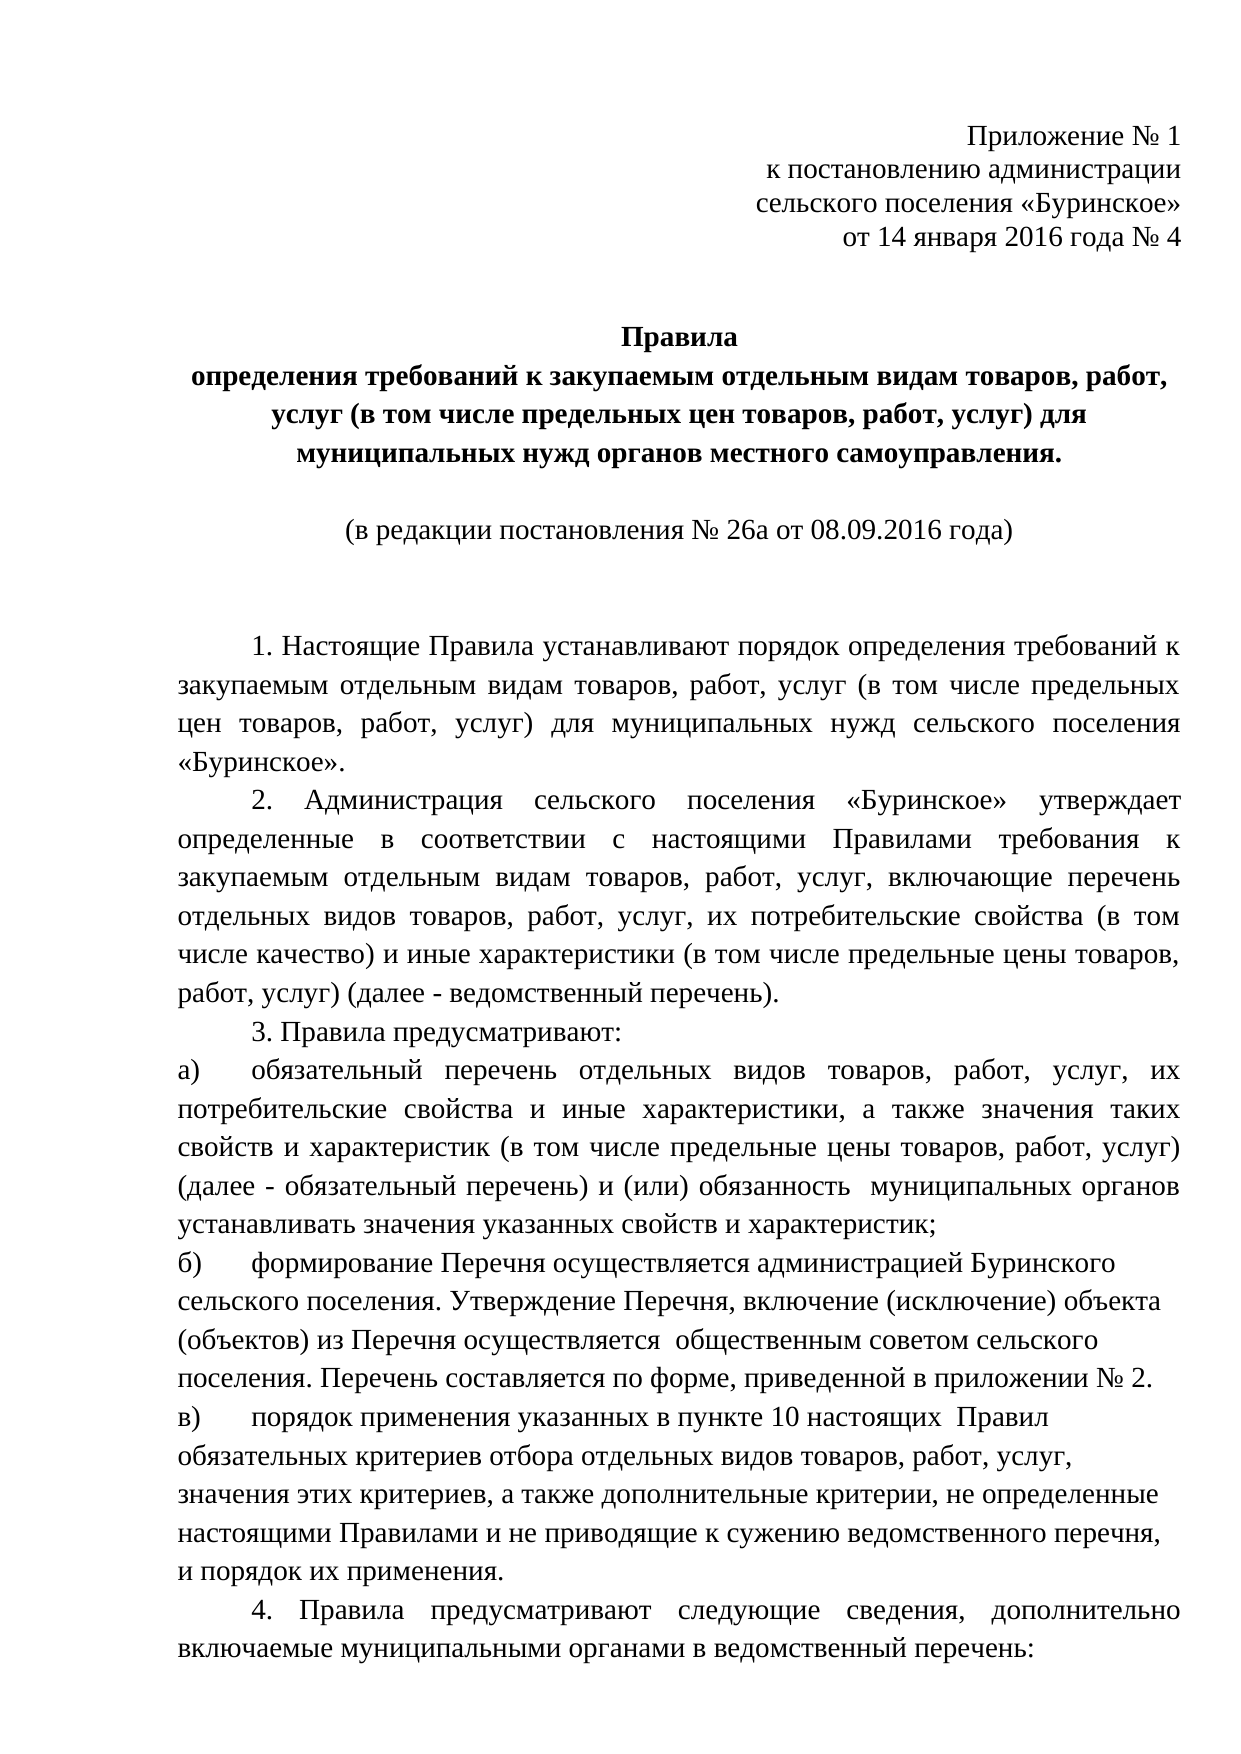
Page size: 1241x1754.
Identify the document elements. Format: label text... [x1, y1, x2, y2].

text сельского поселения «Буринское» от 14 января 2016 года № 4 [177, 185, 1181, 252]
text к постановлению администрации [177, 152, 1181, 185]
text Приложение № 1 [177, 118, 1181, 152]
text в) порядок применения указанных в пункте 10 настоящих Правил обязательных критериев отбора отдельных видов товаров, работ, услуг, значения этих критериев, а также дополнительные критерии, не определенные настоящими Правилами и не приводящие к сужению ведомственного перечня, и порядок их применения. [177, 1399, 1181, 1587]
text 3. Правила предусматривают: [177, 1014, 1181, 1047]
text Правила [177, 319, 1181, 353]
text а) обязательный перечень отдельных видов товаров, работ, услуг, их потребительские свойства и иные характеристики, а также значения таких свойств и характеристик (в том числе предельные цены товаров, работ, услуг) (далее - обязательный перечень) и (или) обязанность муниципальных органов устанавливать значения указанных свойств и характеристик; [177, 1052, 1181, 1240]
text б) формирование Перечня осуществляется администрацией Буринского сельского поселения. Утверждение Перечня, включение (исключение) объекта (объектов) из Перечня осуществляется общественным советом сельского поселения. Перечень составляется по форме, приведенной в приложении № 2. [177, 1245, 1181, 1394]
text 2. Администрация сельского поселения «Буринское» утверждает определенные в соответствии с настоящими Правилами требования к закупаемым отдельным видам товаров, работ, услуг, включающие перечень отдельных видов товаров, работ, услуг, их потребительские свойства (в том числе качество) и иные характеристики (в том числе предельные цены товаров, работ, услуг) (далее - ведомственный перечень). [177, 782, 1181, 1009]
text 4. Правила предусматривают следующие сведения, дополнительно включаемые муниципальными органами в ведомственный перечень: [177, 1592, 1181, 1664]
text определения требований к закупаемым отдельным видам товаров, работ, услуг (в том числе предельных цен товаров, работ, услуг) для муниципальных нужд органов местного самоуправления. [177, 358, 1181, 468]
text 1. Настоящие Правила устанавливают порядок определения требований к закупаемым отдельным видам товаров, работ, услуг (в том числе предельных цен товаров, работ, услуг) для муниципальных нужд сельского поселения «Буринское». [177, 628, 1181, 777]
text (в редакции постановления № 26а от 08.09.2016 года) [177, 512, 1181, 546]
